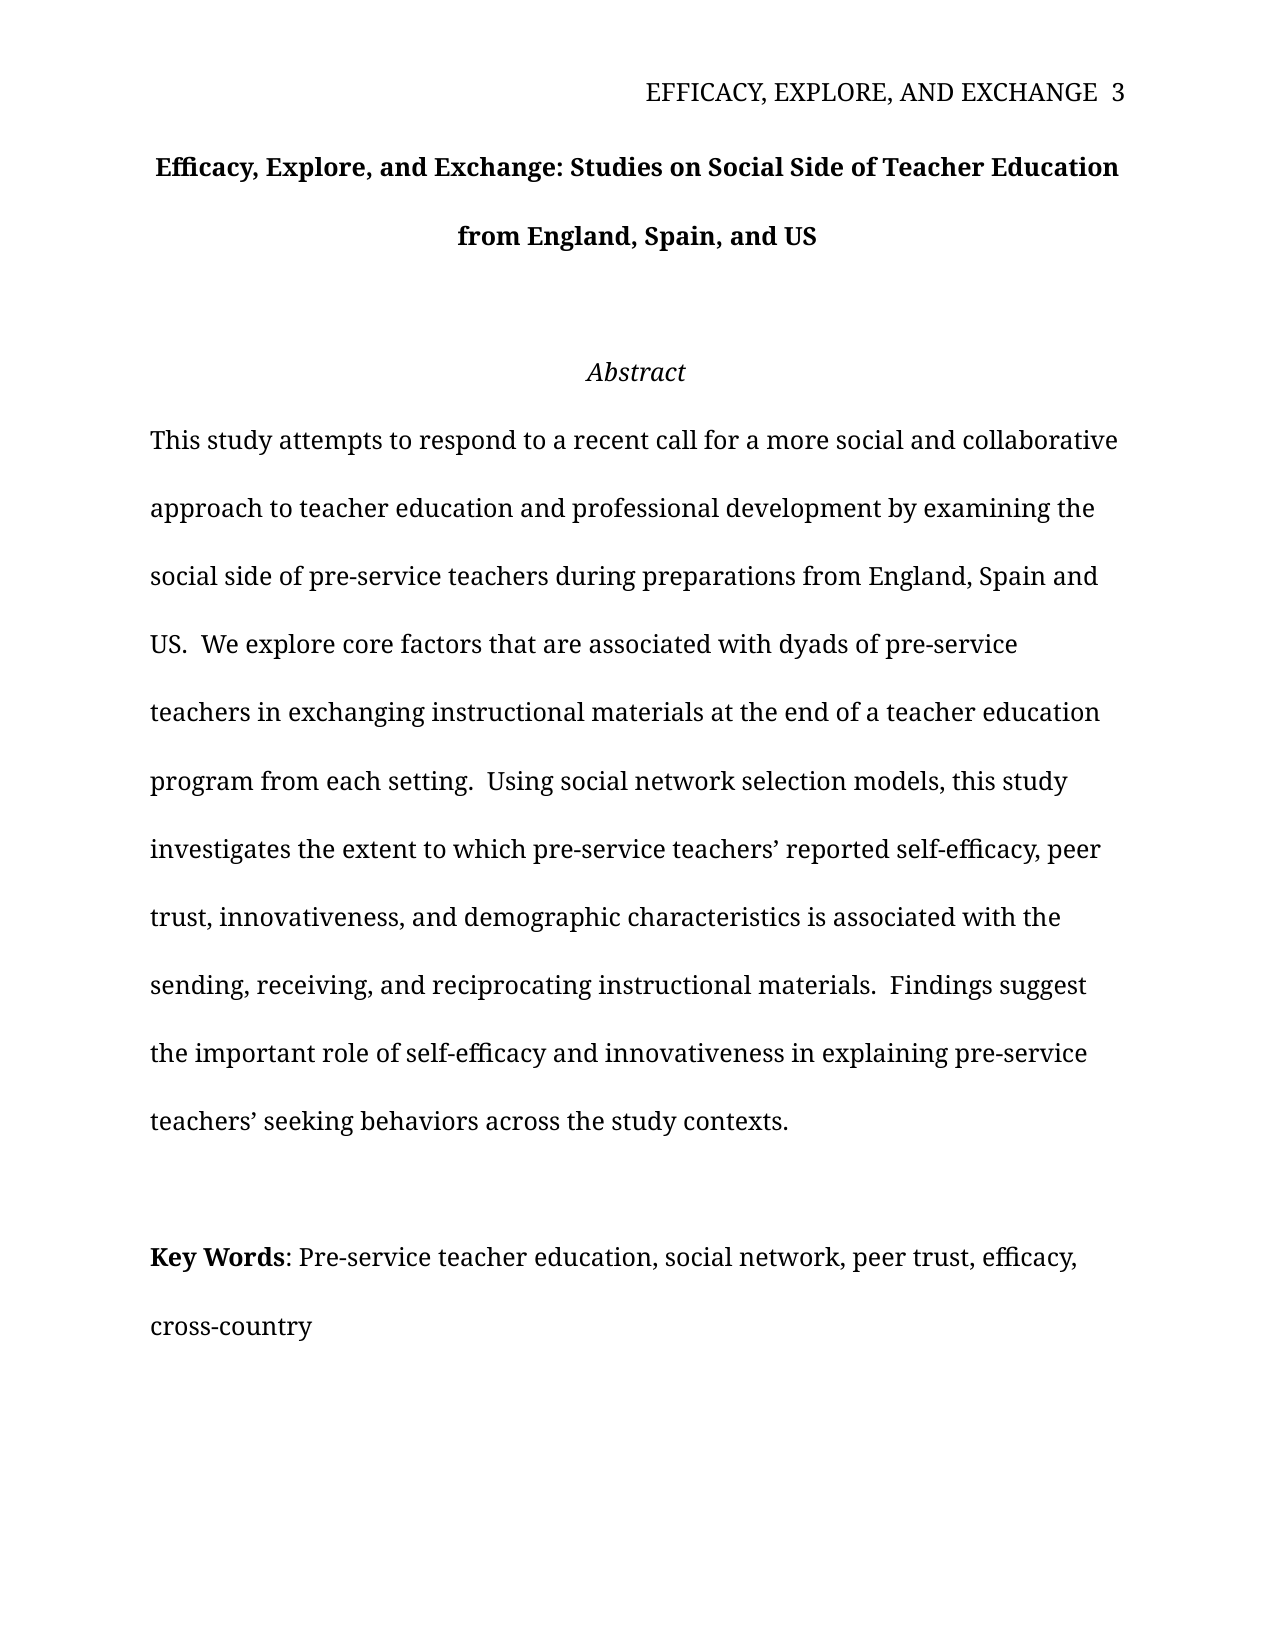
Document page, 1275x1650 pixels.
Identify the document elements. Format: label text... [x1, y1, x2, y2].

text This study attempts to respond to a recent call for a more social and collaborative approach to teacher education and professional development by examining the social side of pre-service teachers during preparations from England, Spain and US. We explore core factors that are associated with dyads of pre-service teachers in exchanging instructional materials at the end of a teacher education program from each setting. Using social network selection models, this study investigates the extent to which pre-service teachers’ reported self-efficacy, peer trust, innovativeness, and demographic characteristics is associated with the sending, receiving, and reciprocating instructional materials. Findings suggest the important role of self-efficacy and innovativeness in explaining pre-service teachers’ seeking behaviors across the study contexts. [150, 422, 1125, 1138]
text Efficacy, Explore, and Exchange: Studies on Social Side of Teacher Education from England, Spain, and US [150, 150, 1125, 252]
text Key Words: Pre-service teacher education, social network, peer trust, efficacy, cross-country [150, 1240, 1125, 1342]
text Abstract [150, 354, 1125, 388]
